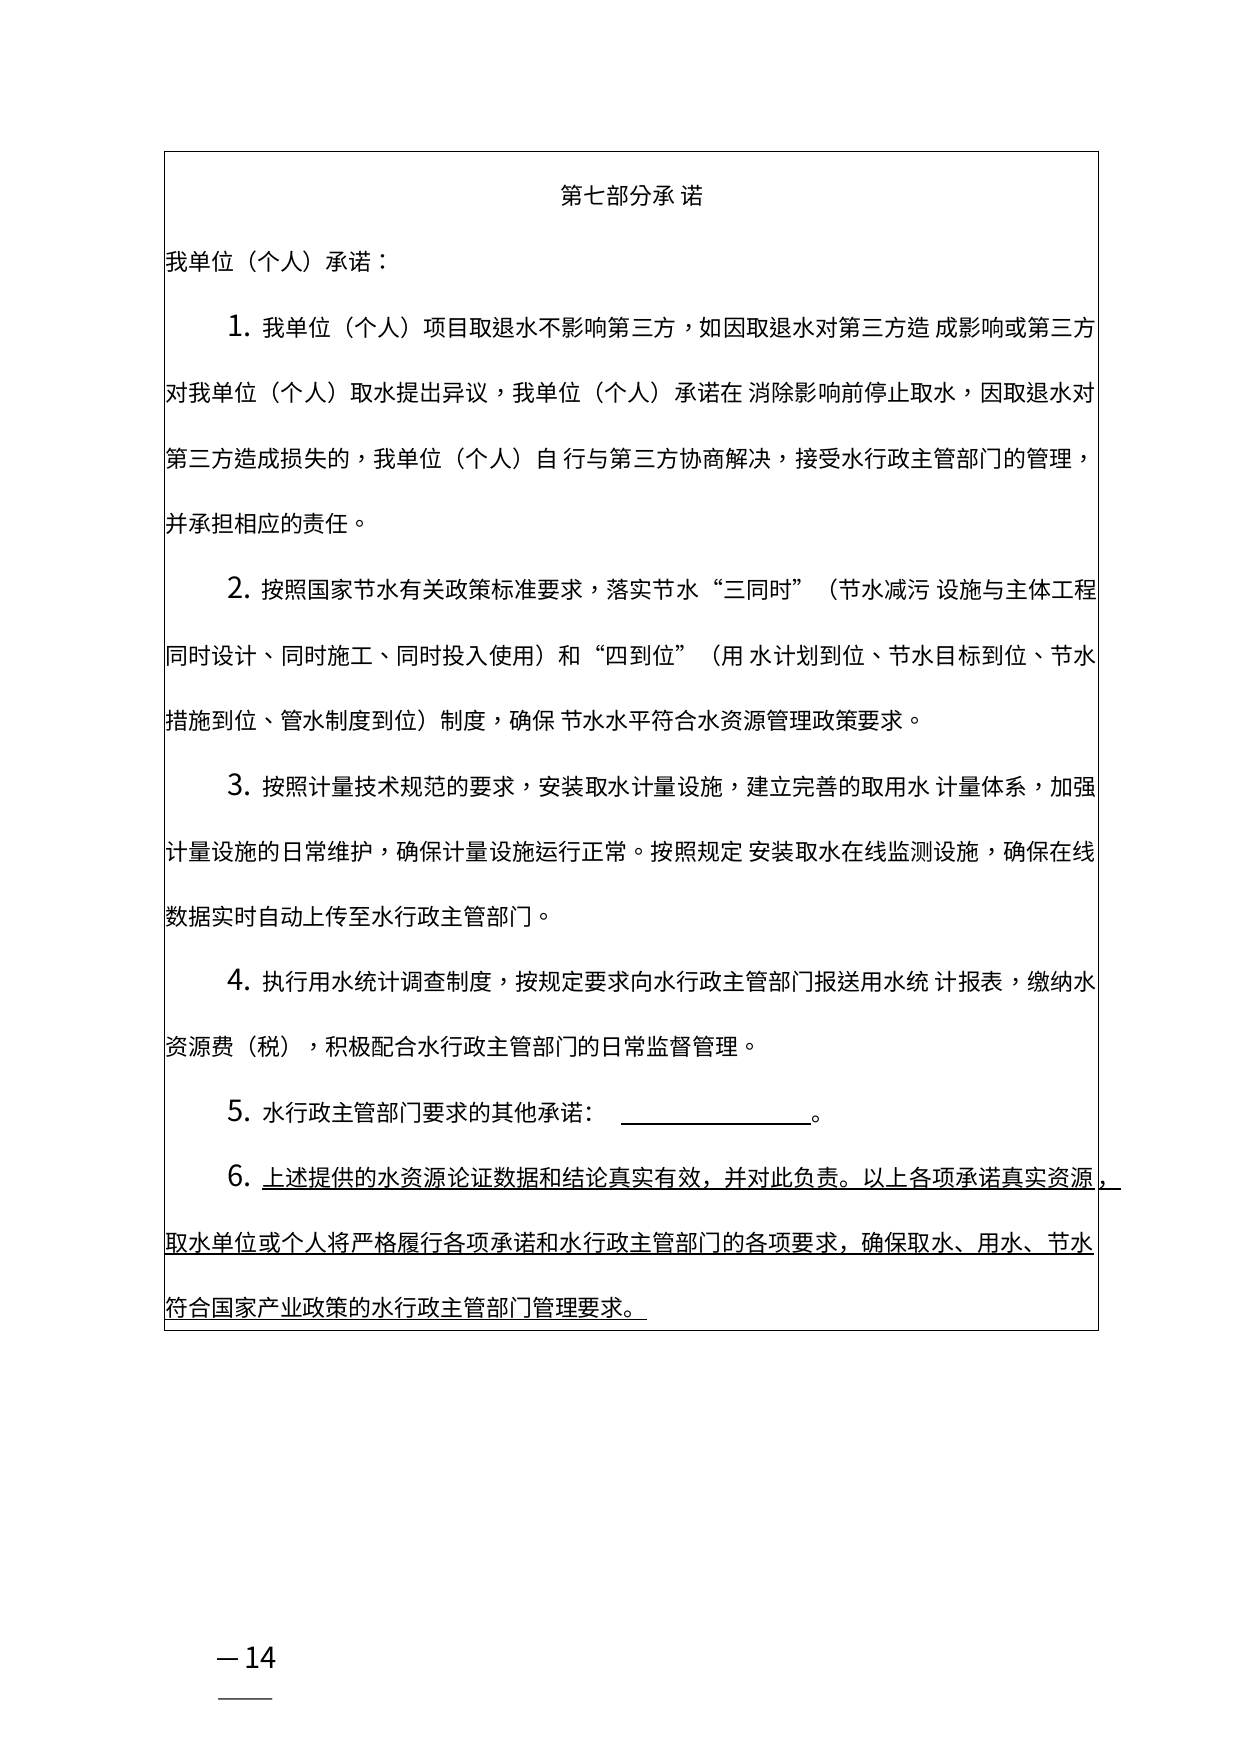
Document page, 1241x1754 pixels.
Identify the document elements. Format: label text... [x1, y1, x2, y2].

list 按照国家节水有关政策标准要求，落实节水“三同时”（节水减污 设施与主体工程同时设计、同时施工、同时投入使用）和“四到位”（用 水计划到位、节水目标到位、节水措施到位、管水制度到位）制度，确保 节水水平符合水资源管理政策要求。 [165, 546, 1098, 743]
text 我单位（个人）承诺： [165, 218, 1098, 283]
list 上述提供的水资源论证数据和结论真实有效，并对此负责。以上各项承诺真实资源，取水单位或个人将严格履行各项承诺和水行政主管部门的各项要求，确保取水、用水、节水符合国家产业政策的水行政主管部门管理要求。 [165, 1068, 1098, 1330]
list 按照计量技术规范的要求，安装取水计量设施，建立完善的取用水 计量体系，加强计量设施的日常维护，确保计量设施运行正常。按照规定 安装取水在线监测设施，确保在线数据实时自动上传至水行政主管部门。 [165, 743, 1098, 938]
list 执行用水统计调查制度，按规定要求向水行政主管部门报送用水统 计报表，缴纳水资源费（税），积极配合水行政主管部门的日常监督管理。 [165, 938, 1098, 1068]
list 我单位（个人）项目取退水不影响第三方，如因取退水对第三方造 成影响或第三方对我单位（个人）取水提岀异议，我单位（个人）承诺在 消除影响前停止取水，因取退水对第三方造成损失的，我单位（个人）自 行与第三方协商解决，接受水行政主管部门的管理，并承担相应的责任。 [165, 283, 1098, 546]
text 第七部分承 诺 [165, 152, 1098, 218]
